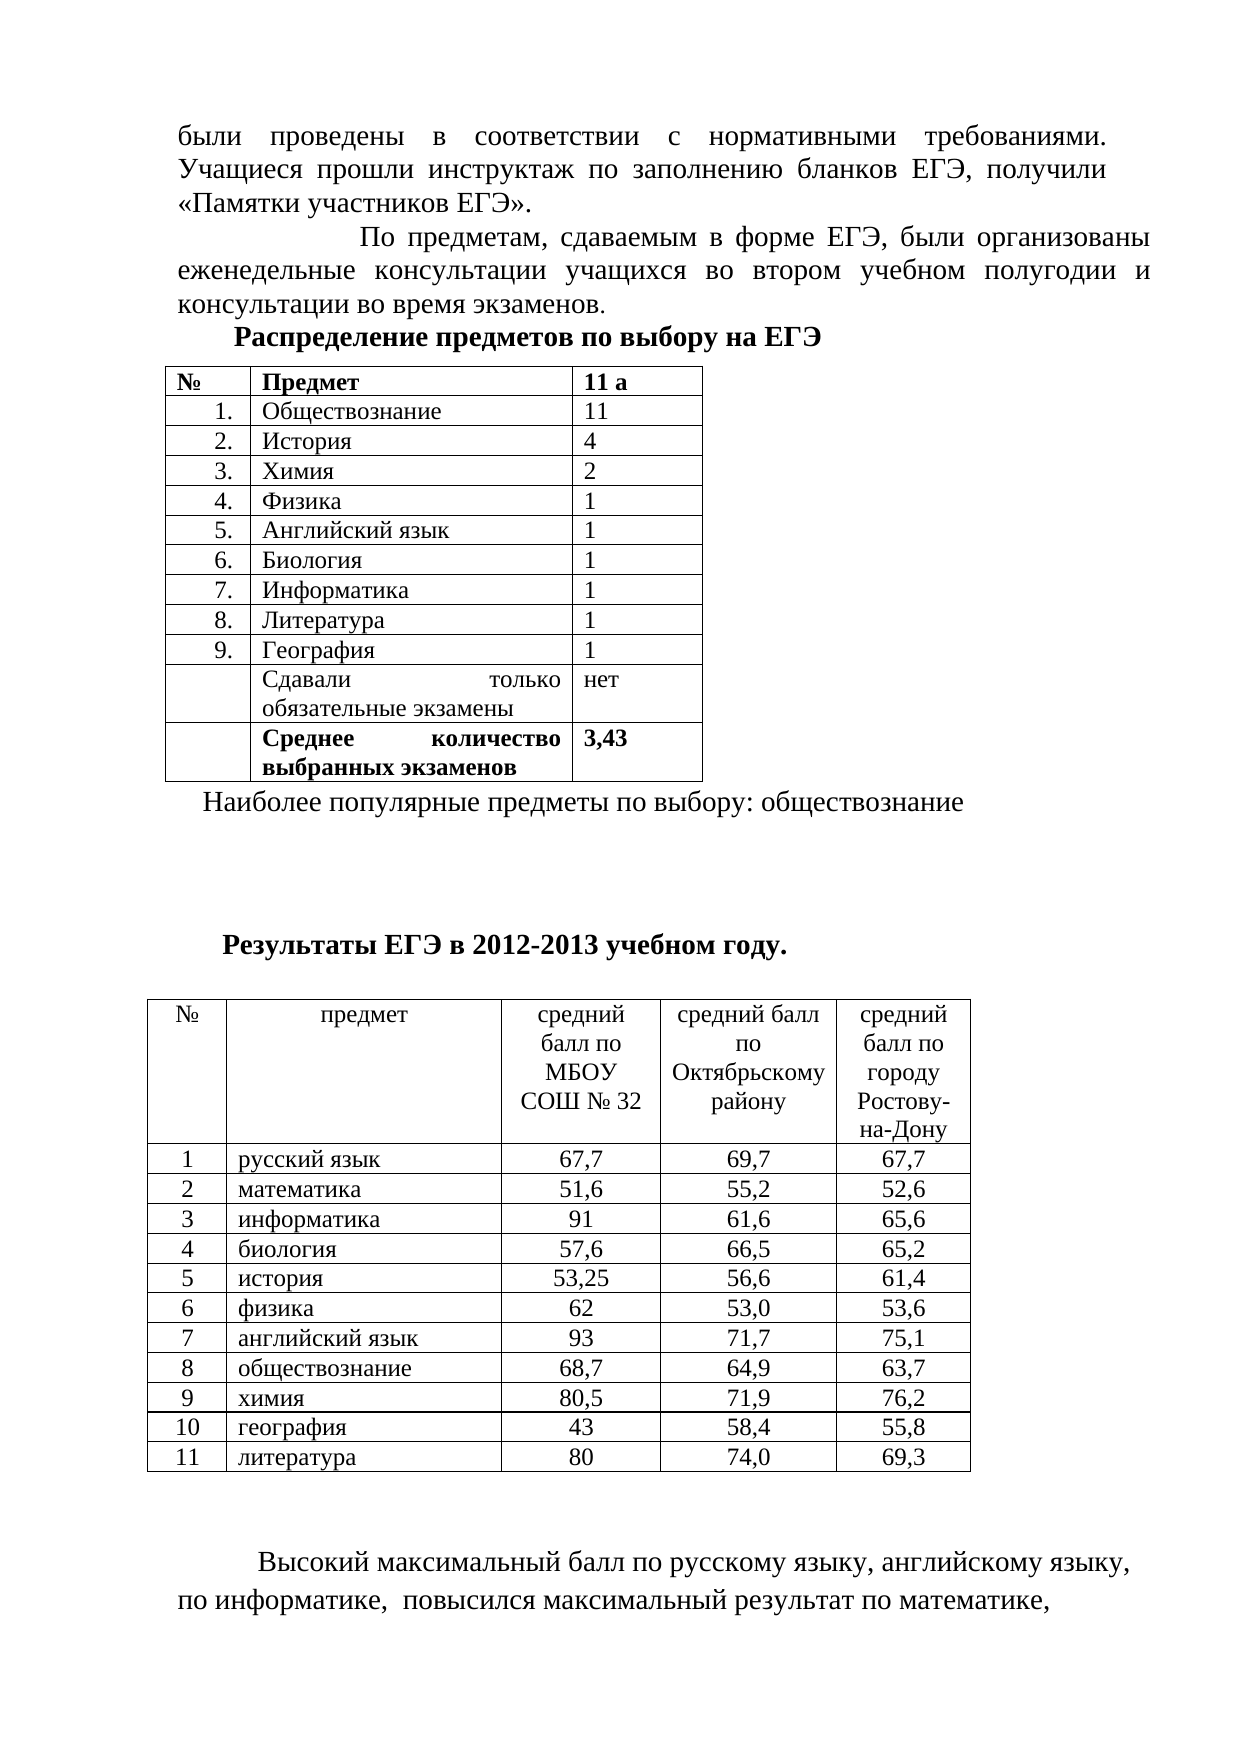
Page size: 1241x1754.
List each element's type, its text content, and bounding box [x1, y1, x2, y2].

table_cell 2 [573, 456, 702, 485]
table_cell 10 [148, 1413, 226, 1441]
table_cell обществознание [227, 1353, 501, 1382]
table_cell информатика [227, 1204, 501, 1233]
table_cell 1 [573, 605, 702, 634]
table_cell физика [227, 1293, 501, 1322]
table_cell 80 [502, 1442, 660, 1471]
table_cell Биология [251, 545, 572, 574]
table_cell 11 [573, 396, 702, 425]
table_cell Литература [251, 605, 572, 634]
table_cell нет [573, 665, 702, 722]
table_header средний балл по МБОУ СОШ № 32 [502, 1000, 660, 1143]
table_cell 69,3 [837, 1442, 970, 1471]
table_cell 53,6 [837, 1293, 970, 1322]
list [177, 1544, 1152, 1616]
table_cell [166, 723, 250, 781]
table_cell 9 [148, 1383, 226, 1411]
table_cell 43 [502, 1413, 660, 1441]
table_cell [166, 605, 250, 634]
table_cell 68,7 [502, 1353, 660, 1382]
table_cell 71,7 [661, 1323, 836, 1352]
table_cell 57,6 [502, 1234, 660, 1262]
table_cell 61,6 [661, 1204, 836, 1233]
table_cell 4 [573, 426, 702, 455]
text По предметам, сдаваемым в форме ЕГЭ, были организованы еженедельные консультации учащихся во втором учебном полугодии и консультации во время экзаменов. [177, 219, 1152, 319]
table_cell [166, 635, 250, 663]
table_cell 1 [573, 486, 702, 514]
table_cell 64,9 [661, 1353, 836, 1382]
table_cell Сдавали только обязательные экзамены [251, 665, 572, 722]
table_cell 51,6 [502, 1174, 660, 1203]
table_cell Химия [251, 456, 572, 485]
table_cell Информатика [251, 575, 572, 604]
table_header средний балл по Октябрьскому району [661, 1000, 836, 1143]
table_cell 53,0 [661, 1293, 836, 1322]
table_cell 80,5 [502, 1383, 660, 1411]
table_cell Среднее количество выбранных экзаменов [251, 723, 572, 781]
table_cell 1 [573, 516, 702, 544]
table_cell 7 [148, 1323, 226, 1352]
table_cell Обществознание [251, 396, 572, 425]
table_header средний балл по городу Ростову-на-Дону [837, 1000, 970, 1143]
table_cell 76,2 [837, 1383, 970, 1411]
table_cell 66,5 [661, 1234, 836, 1262]
table_header Предмет [251, 367, 572, 395]
table_cell 11 [148, 1442, 226, 1471]
table_cell 65,6 [837, 1204, 970, 1233]
table_cell 55,2 [661, 1174, 836, 1203]
table_cell 67,7 [837, 1144, 970, 1173]
table_cell 62 [502, 1293, 660, 1322]
table_cell 93 [502, 1323, 660, 1352]
list Результаты ЕГЭ в 2012-2013 учебном году. [215, 927, 1152, 961]
table_cell 5 [148, 1264, 226, 1292]
table_header № [148, 1000, 226, 1143]
table_cell 6 [148, 1293, 226, 1322]
table_cell история [227, 1264, 501, 1292]
table_cell География [251, 635, 572, 663]
table_cell биология [227, 1234, 501, 1262]
table_cell 69,7 [661, 1144, 836, 1173]
table_cell 61,4 [837, 1264, 970, 1292]
table_cell 71,9 [661, 1383, 836, 1411]
table_cell 3 [148, 1204, 226, 1233]
table_cell [166, 426, 250, 455]
table_cell 74,0 [661, 1442, 836, 1471]
table_cell 8 [148, 1353, 226, 1382]
table_cell 4 [148, 1234, 226, 1262]
table_cell 1 [573, 635, 702, 663]
table_cell [166, 486, 250, 514]
table_cell Физика [251, 486, 572, 514]
table_header № [166, 367, 250, 395]
table_cell 55,8 [837, 1413, 970, 1441]
table_cell 53,25 [502, 1264, 660, 1292]
table_cell 1 [573, 575, 702, 604]
table_cell русский язык [227, 1144, 501, 1173]
table_cell химия [227, 1383, 501, 1411]
table_cell 65,2 [837, 1234, 970, 1262]
table_cell 3,43 [573, 723, 702, 781]
table_cell Английский язык [251, 516, 572, 544]
table_cell 67,7 [502, 1144, 660, 1173]
table_cell 75,1 [837, 1323, 970, 1352]
table_cell [166, 396, 250, 425]
table_header предмет [227, 1000, 501, 1143]
table_cell 52,6 [837, 1174, 970, 1203]
table_cell литература [227, 1442, 501, 1471]
table_cell 58,4 [661, 1413, 836, 1441]
table_cell [166, 545, 250, 574]
table_cell [166, 665, 250, 722]
table_header 11 а [573, 367, 702, 395]
table_cell математика [227, 1174, 501, 1203]
table_cell [166, 456, 250, 485]
table_cell [166, 516, 250, 544]
table_cell 91 [502, 1204, 660, 1233]
table_cell 63,7 [837, 1353, 970, 1382]
text Распределение предметов по выбору на ЕГЭ [215, 319, 1152, 353]
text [177, 118, 1107, 219]
table_cell 2 [148, 1174, 226, 1203]
text Наиболее популярные предметы по выбору: обществознание [177, 784, 1152, 818]
table_cell английский язык [227, 1323, 501, 1352]
table_cell 1 [573, 545, 702, 574]
table_cell 56,6 [661, 1264, 836, 1292]
table_cell география [227, 1413, 501, 1441]
table_cell История [251, 426, 572, 455]
table_cell [166, 575, 250, 604]
table_cell 1 [148, 1144, 226, 1173]
